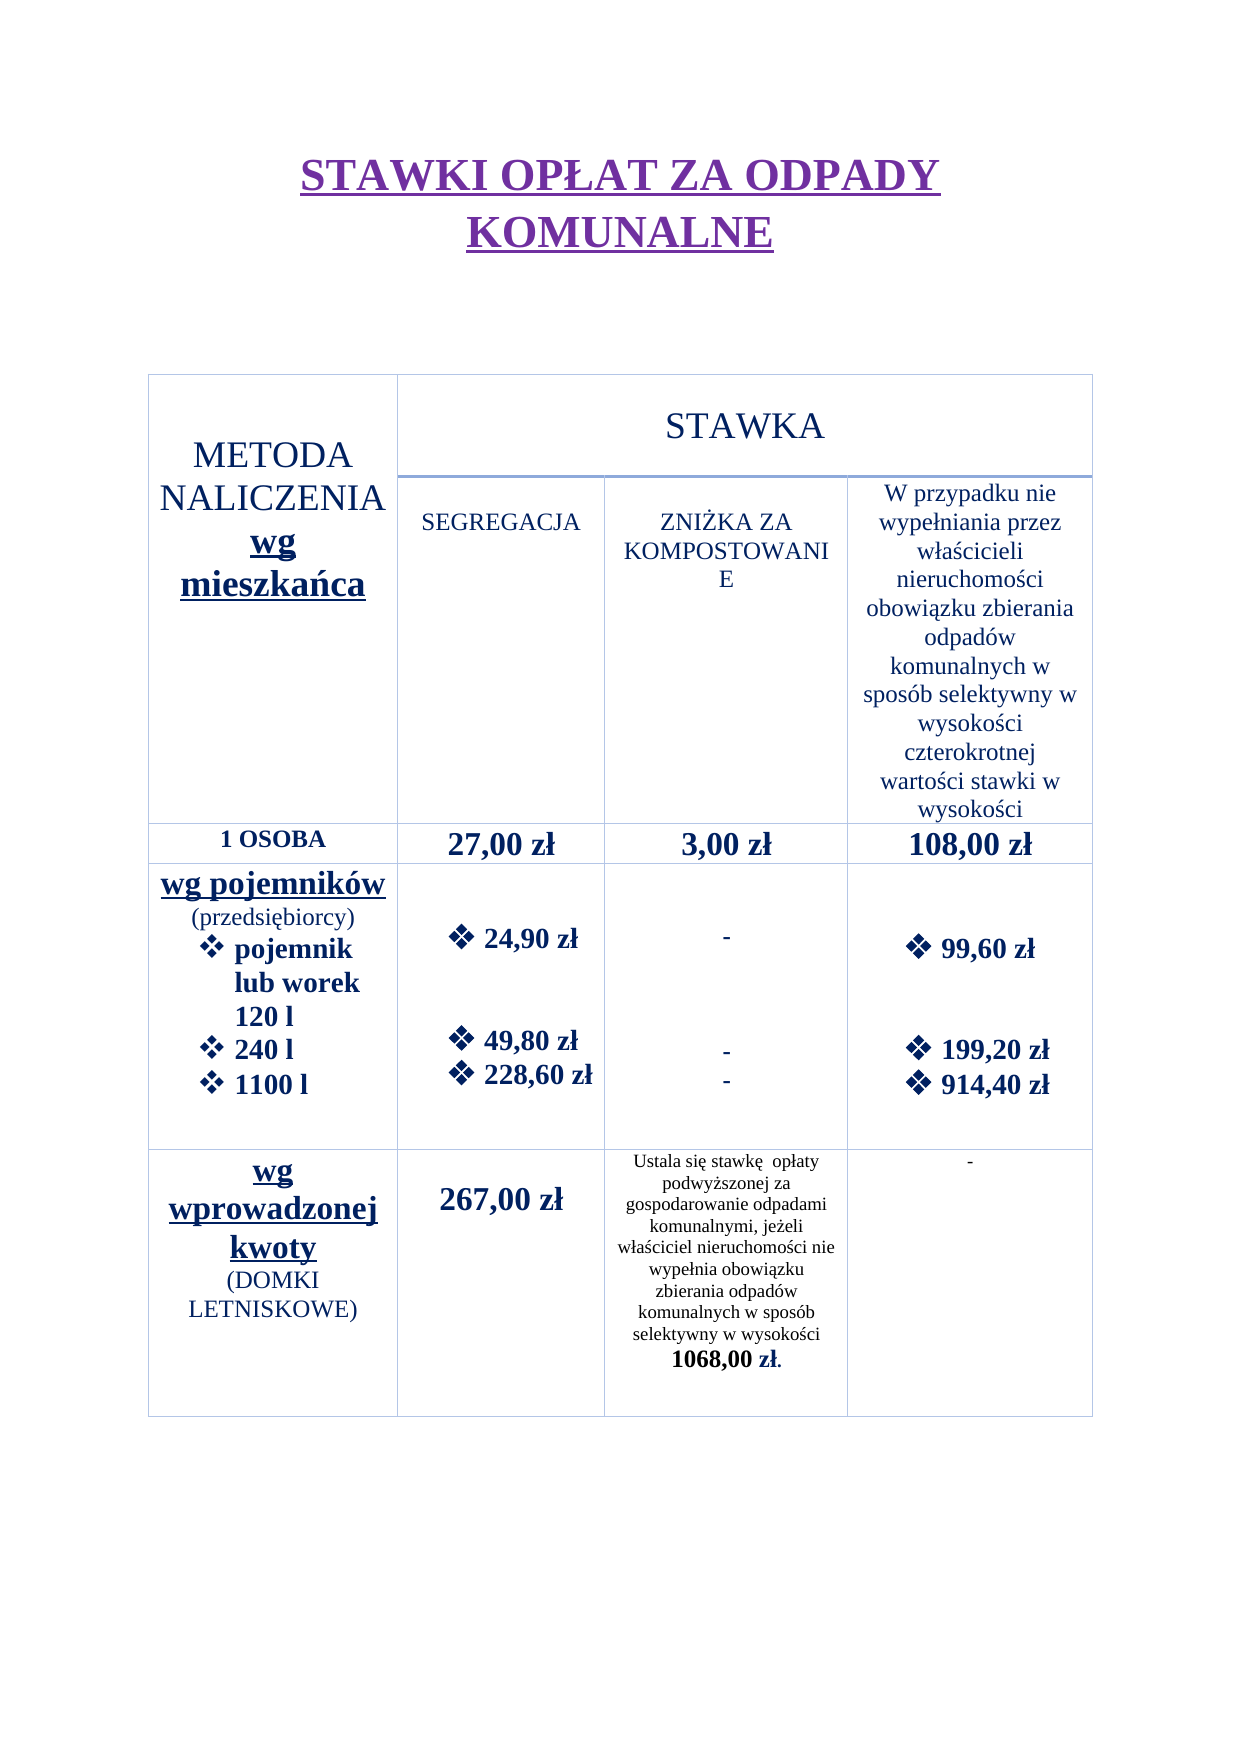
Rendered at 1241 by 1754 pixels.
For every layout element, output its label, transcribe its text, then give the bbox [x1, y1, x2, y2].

table_cell 27,00 zł [398, 824, 604, 863]
table_header METODA NALICZENIA wg mieszkańca [149, 375, 397, 823]
table_cell wg wprowadzonej kwoty (DOMKI LETNISKOWE) [149, 1150, 397, 1416]
table_cell 24,90 zł 49,80 zł 228,60 zł [398, 864, 604, 1149]
table_cell - - - [605, 864, 847, 1149]
table_cell 3,00 zł [605, 824, 847, 863]
table_header STAWKA [398, 375, 1092, 475]
table_cell SEGREGACJA [398, 478, 604, 823]
table_cell - [848, 1150, 1092, 1416]
table_cell wg pojemników (przedsiębiorcy) pojemnik lub worek 120 l 240 l 1100 l [149, 864, 397, 1149]
table_cell 267,00 zł [398, 1150, 604, 1416]
text STAWKI OPŁAT ZA ODPADY KOMUNALNE [148, 148, 1093, 257]
table_cell 1 OSOBA [149, 824, 397, 863]
table_cell ZNIŻKA ZA KOMPOSTOWANIE [605, 478, 847, 823]
table_cell Ustala się stawkę opłaty podwyższonej za gospodarowanie odpadami komunalnymi, jeżeli właściciel nieruchomości nie wypełnia obowiązku zbierania odpadów komunalnych w sposób selektywny w wysokości 1068,00 zł. [605, 1150, 847, 1416]
table_cell 108,00 zł [848, 824, 1092, 863]
table_cell W przypadku nie wypełniania przez właścicieli nieruchomości obowiązku zbierania odpadów komunalnych w sposób selektywny w wysokości czterokrotnej wartości stawki w wysokości [848, 478, 1092, 823]
table_cell 99,60 zł 199,20 zł 914,40 zł [848, 864, 1092, 1149]
